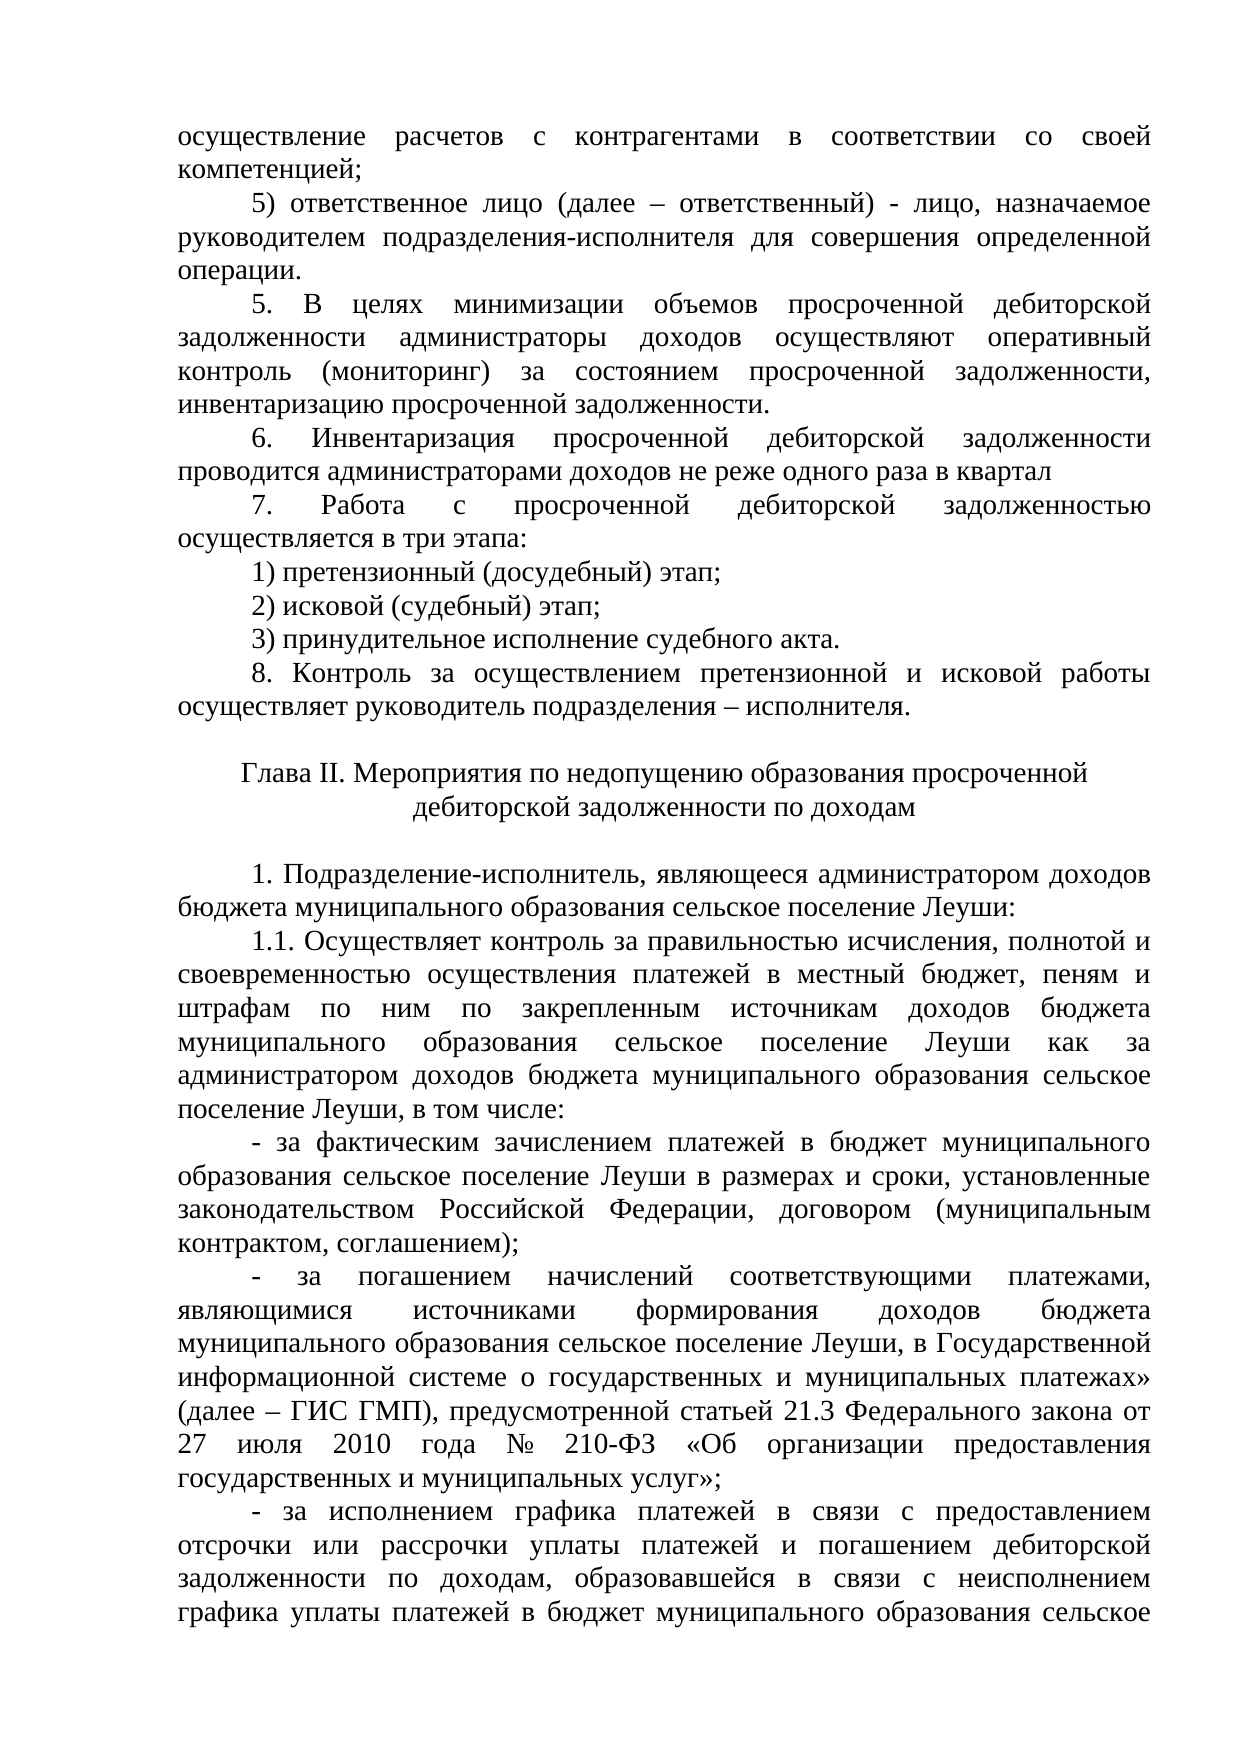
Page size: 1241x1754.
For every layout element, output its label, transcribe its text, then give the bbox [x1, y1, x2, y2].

text 6. Инвентаризация просроченной дебиторской задолженности проводится администраторами доходов не реже одного раза в квартал [177, 420, 1152, 487]
text 8. Контроль за осуществлением претензионной и исковой работы осуществляет руководитель подразделения – исполнителя. [177, 655, 1152, 722]
text 3) принудительное исполнение судебного акта. [177, 621, 1152, 655]
text 1.1. Осуществляет контроль за правильностью исчисления, полнотой и своевременностью осуществления платежей в местный бюджет, пеням и штрафам по ним по закрепленным источникам доходов бюджета муниципального образования сельское поселение Леуши как за администратором доходов бюджета муниципального образования сельское поселение Леуши, в том числе: [177, 923, 1152, 1124]
text 1. Подразделение-исполнитель, являющееся администратором доходов бюджета муниципального образования сельское поселение Леуши: [177, 856, 1152, 923]
text 2) исковой (судебный) этап; [177, 588, 1152, 621]
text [177, 118, 1152, 185]
text 1) претензионный (досудебный) этап; [177, 554, 1152, 588]
text 5. В целях минимизации объемов просроченной дебиторской задолженности администраторы доходов осуществляют оперативный контроль (мониторинг) за состоянием просроченной задолженности, инвентаризацию просроченной задолженности. [177, 286, 1152, 420]
text - за фактическим зачислением платежей в бюджет муниципального образования сельское поселение Леуши в размерах и сроки, установленные законодательством Российской Федерации, договором (муниципальным контрактом, соглашением); [177, 1124, 1152, 1258]
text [177, 1493, 1152, 1627]
text 7. Работа с просроченной дебиторской задолженностью осуществляется в три этапа: [177, 487, 1152, 554]
text Глава II. Мероприятия по недопущению образования просроченной дебиторской задолженности по доходам [177, 755, 1152, 822]
text 5) ответственное лицо (далее – ответственный) - лицо, назначаемое руководителем подразделения-исполнителя для совершения определенной операции. [177, 185, 1152, 286]
text - за погашением начислений соответствующими платежами, являющимися источниками формирования доходов бюджета муниципального образования сельское поселение Леуши, в Государственной информационной системе о государственных и муниципальных платежах» (далее – ГИС ГМП), предусмотренной статьей 21.3 Федерального закона от 27 июля 2010 года № 210-ФЗ «Об организации предоставления государственных и муниципальных услуг»; [177, 1258, 1152, 1493]
